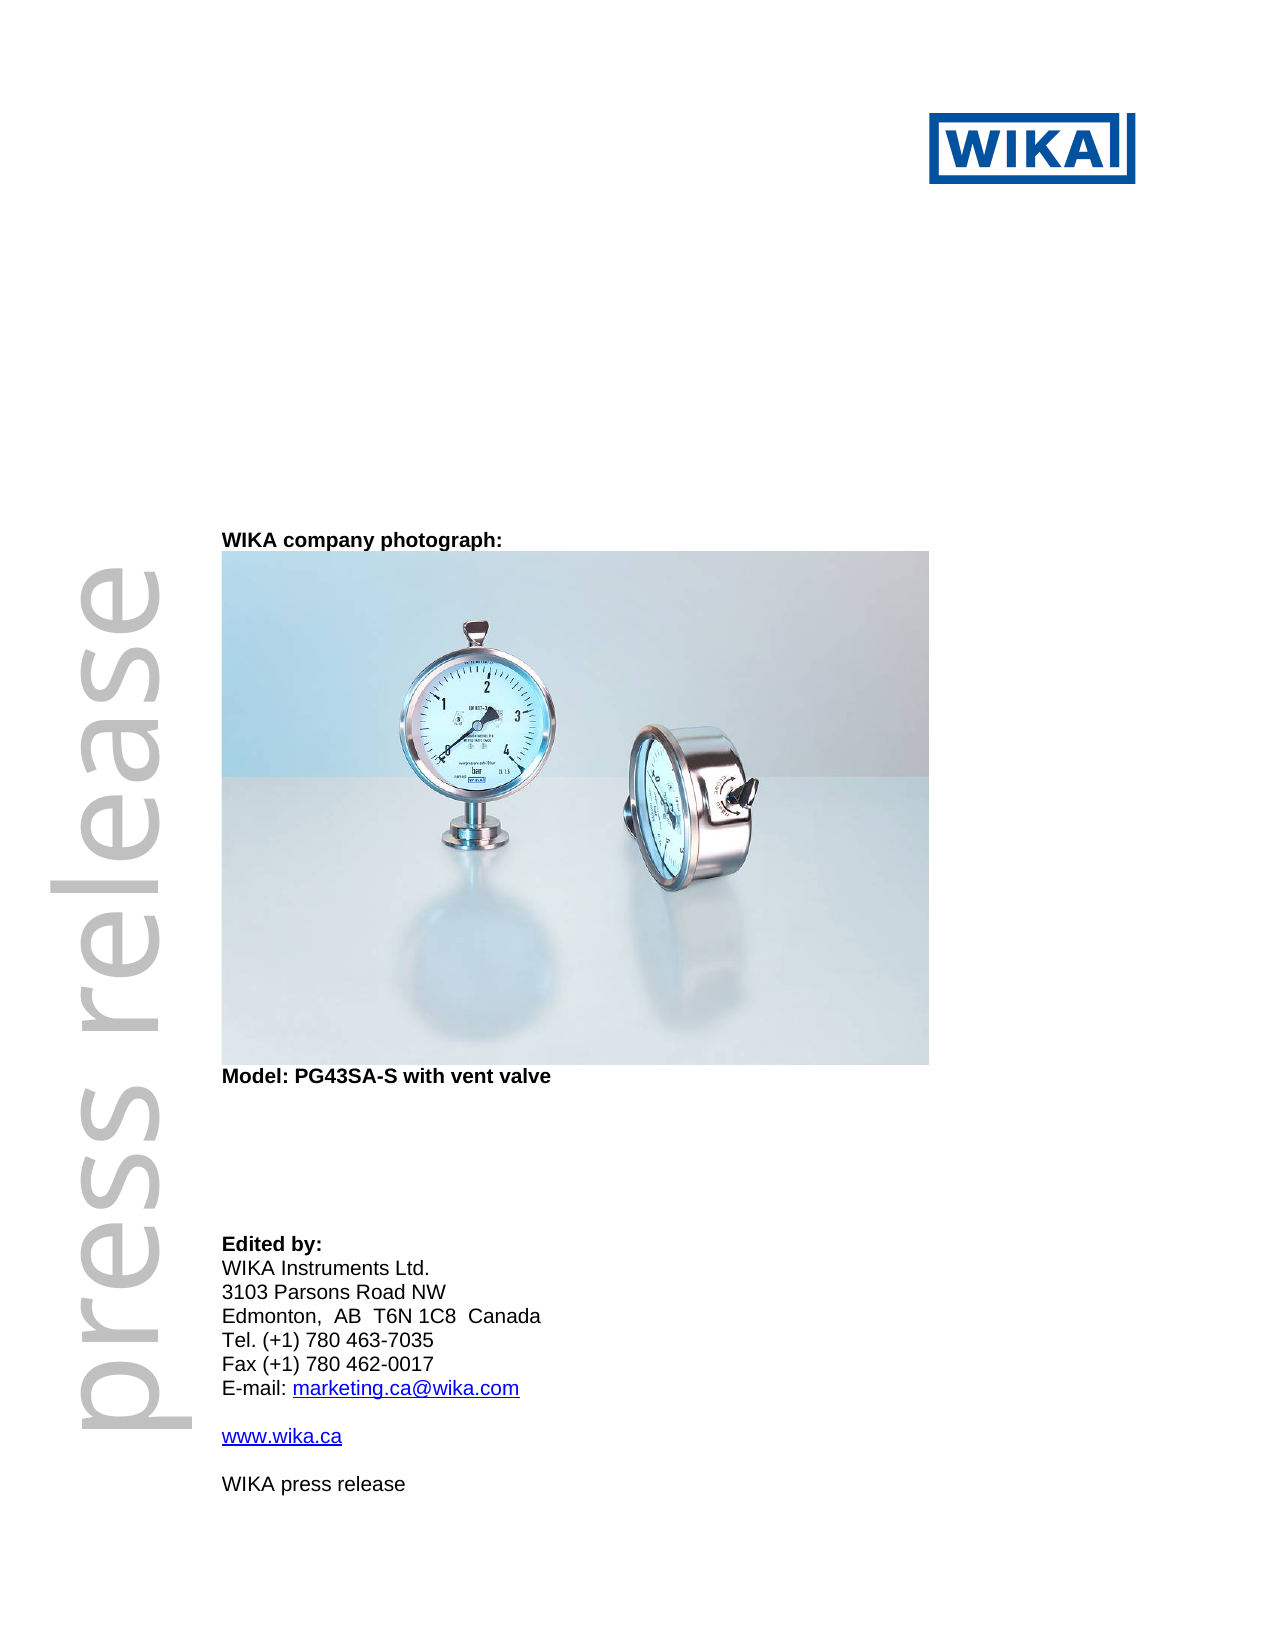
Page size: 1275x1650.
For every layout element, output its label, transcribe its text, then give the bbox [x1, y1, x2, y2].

text Fax (+1) 780 462-0017 [222, 1352, 915, 1376]
text Edmonton, AB T6N 1C8 Canada [222, 1304, 915, 1328]
text WIKA Instruments Ltd. [222, 1256, 915, 1280]
text Model: PG43SA-S with vent valve [222, 1064, 965, 1088]
picture [929, 113, 1136, 184]
text WIKA company photograph: [222, 528, 965, 552]
text www.wika.ca [222, 1423, 915, 1447]
text 3103 Parsons Road NW [222, 1280, 915, 1304]
text Edited by: [222, 1232, 965, 1256]
picture [221, 551, 929, 1065]
text WIKA press release [222, 1471, 965, 1495]
text E-mail: marketing.ca@wika.com [222, 1376, 915, 1399]
text Tel. (+1) 780 463-7035 [222, 1328, 915, 1352]
